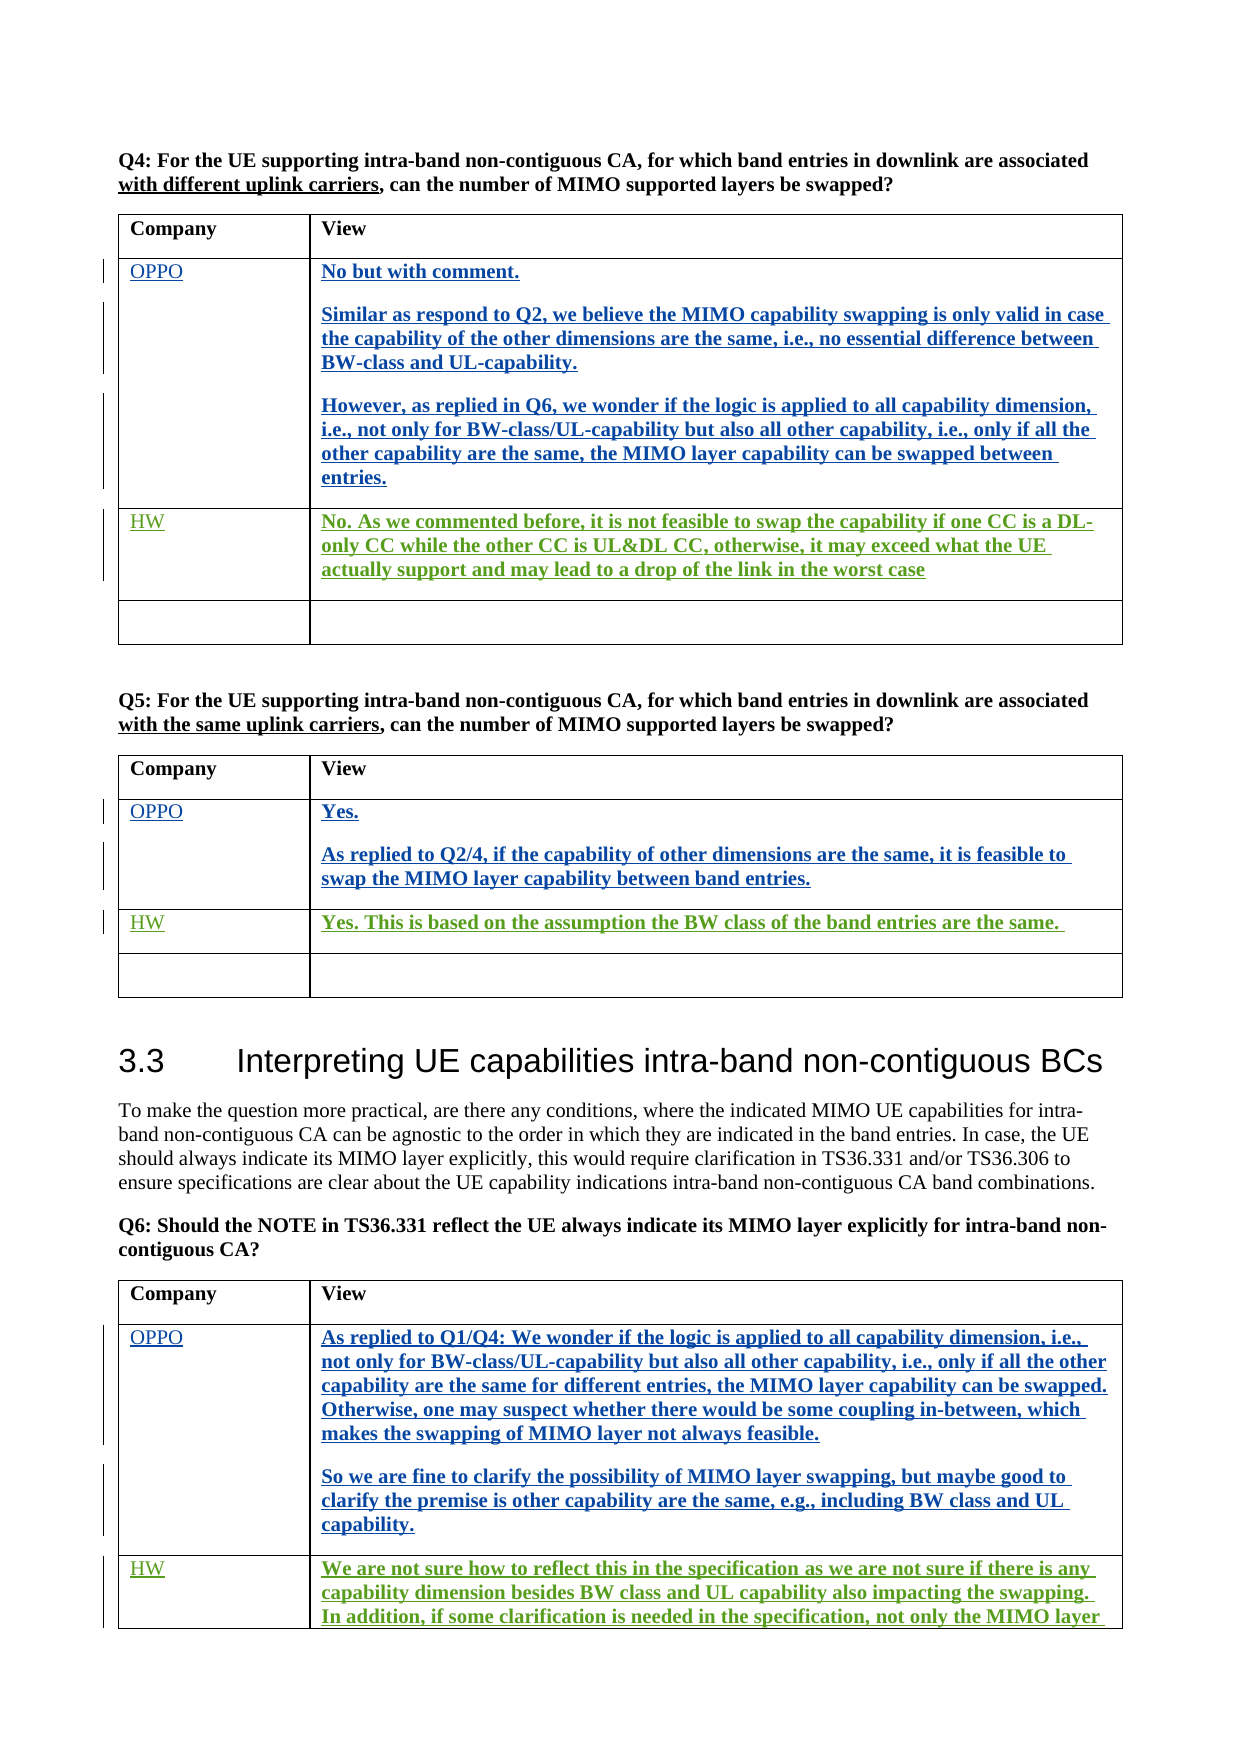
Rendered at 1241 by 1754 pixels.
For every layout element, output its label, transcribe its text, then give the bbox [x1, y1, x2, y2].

table_cell [311, 910, 1122, 953]
text Q5: For the UE supporting intra-band non-contiguous CA, for which band entries in downlink are associated with the same uplink carriers, can the number of MIMO supported layers be swapped? [118, 688, 1122, 736]
table_cell [119, 509, 309, 600]
table_cell [119, 800, 309, 909]
table_cell [119, 910, 309, 953]
text Q6: Should the NOTE in TS36.331 reflect the UE always indicate its MIMO layer explicitly for intra-band non-contiguous CA? [118, 1213, 1122, 1261]
table_header Company [119, 215, 309, 258]
text To make the question more practical, are there any conditions, where the indicated MIMO UE capabilities for intra-band non-contiguous CA can be agnostic to the order in which they are indicated in the band entries. In case, the UE should always indicate its MIMO layer explicitly, this would require clarification in TS36.331 and/or TS36.306 to ensure specifications are clear about the UE capability indications intra-band non-contiguous CA band combinations. [118, 1098, 1122, 1194]
table_cell [311, 1556, 1122, 1628]
table_cell [311, 954, 1122, 997]
table_cell [119, 601, 309, 644]
table_cell [119, 1325, 309, 1555]
text Q4: For the UE supporting intra-band non-contiguous CA, for which band entries in downlink are associated with different uplink carriers, can the number of MIMO supported layers be swapped? [118, 147, 1122, 196]
table_cell [311, 601, 1122, 644]
table_cell [119, 1556, 309, 1628]
table_header View [311, 1281, 1122, 1324]
table_cell [311, 1325, 1122, 1555]
table_cell [119, 259, 309, 508]
table_header Company [119, 756, 309, 798]
table_cell [119, 954, 309, 997]
table_header Company [119, 1281, 309, 1324]
table_cell [311, 509, 1122, 600]
table_cell [311, 800, 1122, 909]
subtitle 3.3 Interpreting UE capabilities intra-band non-contiguous BCs [118, 1041, 1122, 1079]
table_cell [311, 259, 1122, 508]
table_header View [311, 215, 1122, 258]
table_header View [311, 756, 1122, 798]
